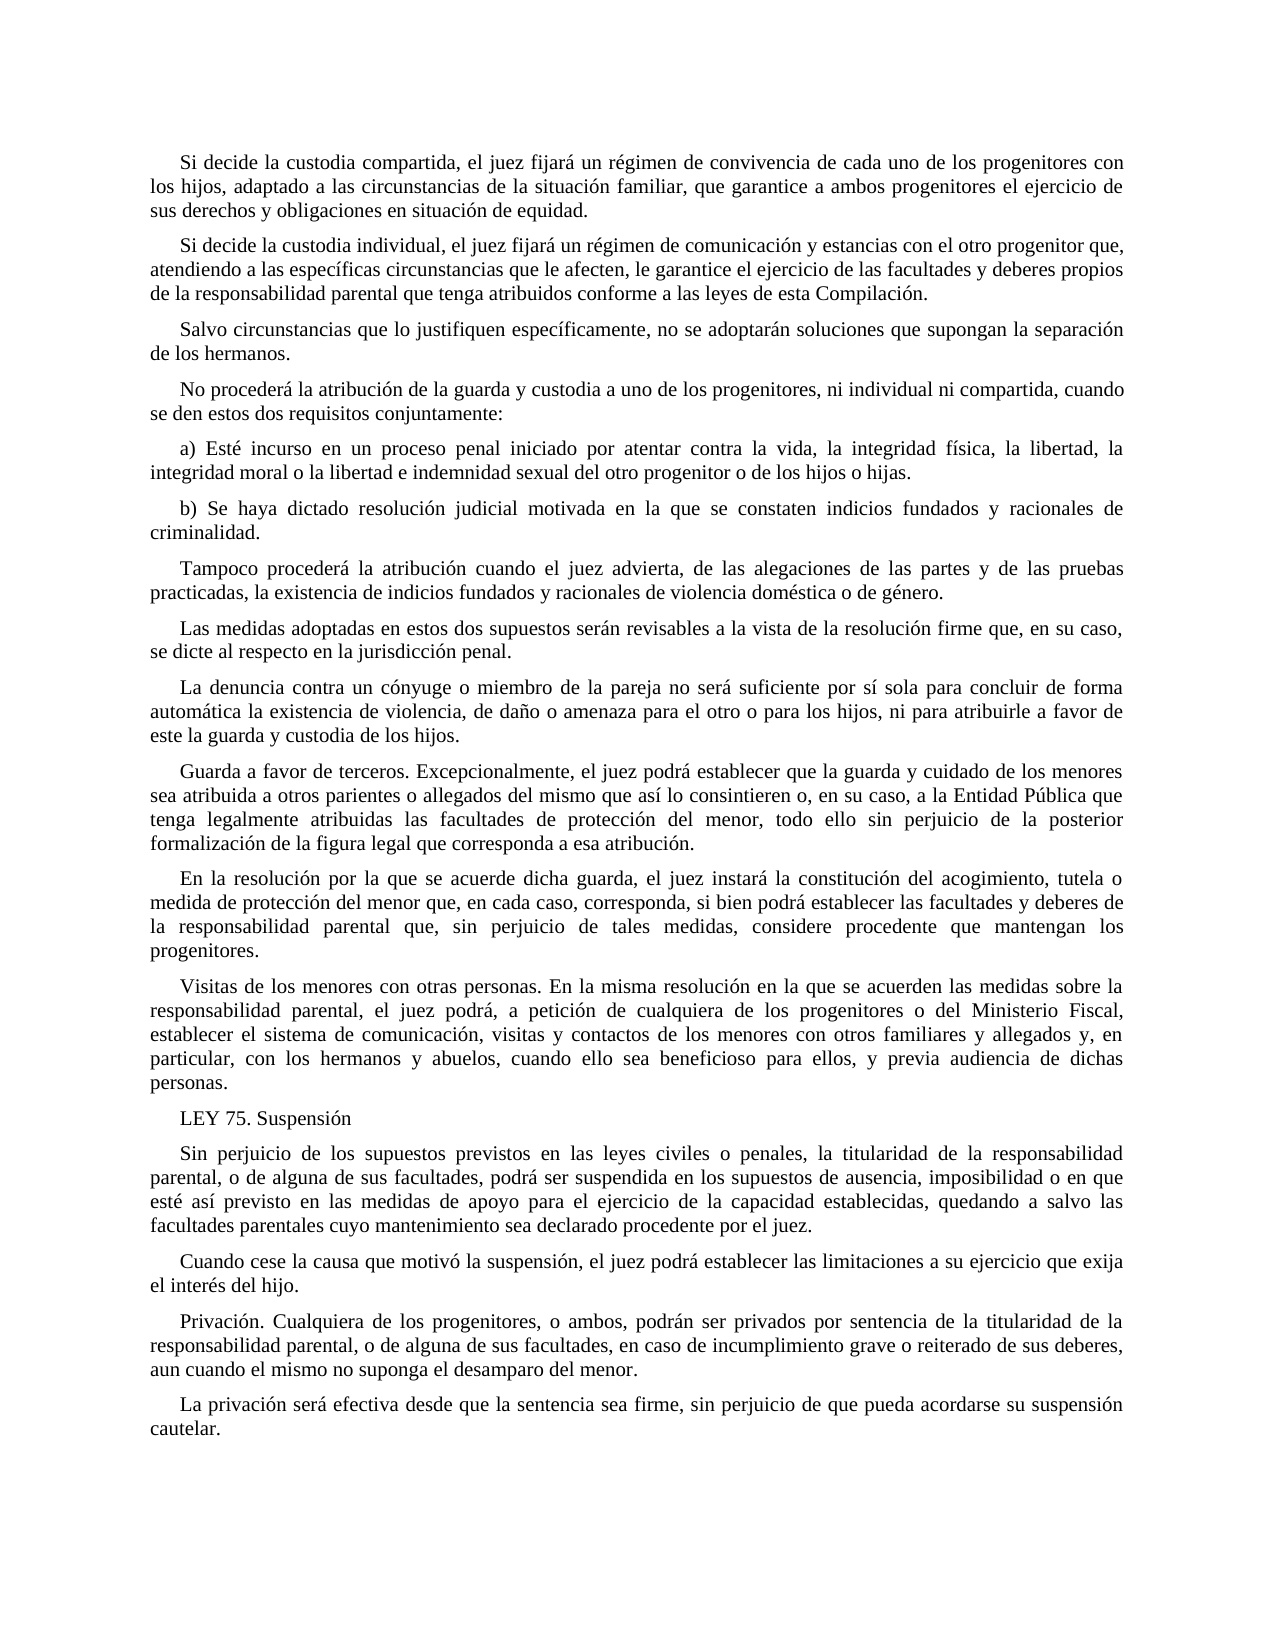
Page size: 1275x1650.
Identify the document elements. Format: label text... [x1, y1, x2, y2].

text Si decide la custodia compartida, el juez fijará un régimen de convivencia de cada uno de los progenitores con los hijos, adaptado a las circunstancias de la situación familiar, que garantice a ambos progenitores el ejercicio de sus derechos y obligaciones en situación de equidad. [150, 150, 1125, 222]
text La denuncia contra un cónyuge o miembro de la pareja no será suficiente por sí sola para concluir de forma automática la existencia de violencia, de daño o amenaza para el otro o para los hijos, ni para atribuirle a favor de este la guarda y custodia de los hijos. [150, 675, 1125, 747]
text LEY 75. Suspensión [150, 1106, 1125, 1130]
text Privación. Cualquiera de los progenitores, o ambos, podrán ser privados por sentencia de la titularidad de la responsabilidad parental, o de alguna de sus facultades, en caso de incumplimiento grave o reiterado de sus deberes, aun cuando el mismo no suponga el desamparo del menor. [150, 1309, 1125, 1381]
text Tampoco procederá la atribución cuando el juez advierta, de las alegaciones de las partes y de las pruebas practicadas, la existencia de indicios fundados y racionales de violencia doméstica o de género. [150, 556, 1125, 604]
text Cuando cese la causa que motivó la suspensión, el juez podrá establecer las limitaciones a su ejercicio que exija el interés del hijo. [150, 1249, 1125, 1297]
text En la resolución por la que se acuerde dicha guarda, el juez instará la constitución del acogimiento, tutela o medida de protección del menor que, en cada caso, corresponda, si bien podrá establecer las facultades y deberes de la responsabilidad parental que, sin perjuicio de tales medidas, considere procedente que mantengan los progenitores. [150, 867, 1125, 962]
text Si decide la custodia individual, el juez fijará un régimen de comunicación y estancias con el otro progenitor que, atendiendo a las específicas circunstancias que le afecten, le garantice el ejercicio de las facultades y deberes propios de la responsabilidad parental que tenga atribuidos conforme a las leyes de esta Compilación. [150, 234, 1125, 306]
text Las medidas adoptadas en estos dos supuestos serán revisables a la vista de la resolución firme que, en su caso, se dicte al respecto en la jurisdicción penal. [150, 616, 1125, 664]
text Guarda a favor de terceros. Excepcionalmente, el juez podrá establecer que la guarda y cuidado de los menores sea atribuida a otros parientes o allegados del mismo que así lo consintieren o, en su caso, a la Entidad Pública que tenga legalmente atribuidas las facultades de protección del menor, todo ello sin perjuicio de la posterior formalización de la figura legal que corresponda a esa atribución. [150, 759, 1125, 855]
text La privación será efectiva desde que la sentencia sea firme, sin perjuicio de que pueda acordarse su suspensión cautelar. [150, 1392, 1125, 1440]
text No procederá la atribución de la guarda y custodia a uno de los progenitores, ni individual ni compartida, cuando se den estos dos requisitos conjuntamente: [150, 377, 1125, 425]
text a) Esté incurso en un proceso penal iniciado por atentar contra la vida, la integridad física, la libertad, la integridad moral o la libertad e indemnidad sexual del otro progenitor o de los hijos o hijas. [150, 437, 1125, 484]
text Salvo circunstancias que lo justifiquen específicamente, no se adoptarán soluciones que supongan la separación de los hermanos. [150, 317, 1125, 365]
text b) Se haya dictado resolución judicial motivada en la que se constaten indicios fundados y racionales de criminalidad. [150, 496, 1125, 544]
text Visitas de los menores con otras personas. En la misma resolución en la que se acuerden las medidas sobre la responsabilidad parental, el juez podrá, a petición de cualquiera de los progenitores o del Ministerio Fiscal, establecer el sistema de comunicación, visitas y contactos de los menores con otros familiares y allegados y, en particular, con los hermanos y abuelos, cuando ello sea beneficioso para ellos, y previa audiencia de dichas personas. [150, 974, 1125, 1094]
text Sin perjuicio de los supuestos previstos en las leyes civiles o penales, la titularidad de la responsabilidad parental, o de alguna de sus facultades, podrá ser suspendida en los supuestos de ausencia, imposibilidad o en que esté así previsto en las medidas de apoyo para el ejercicio de la capacidad establecidas, quedando a salvo las facultades parentales cuyo mantenimiento sea declarado procedente por el juez. [150, 1142, 1125, 1237]
